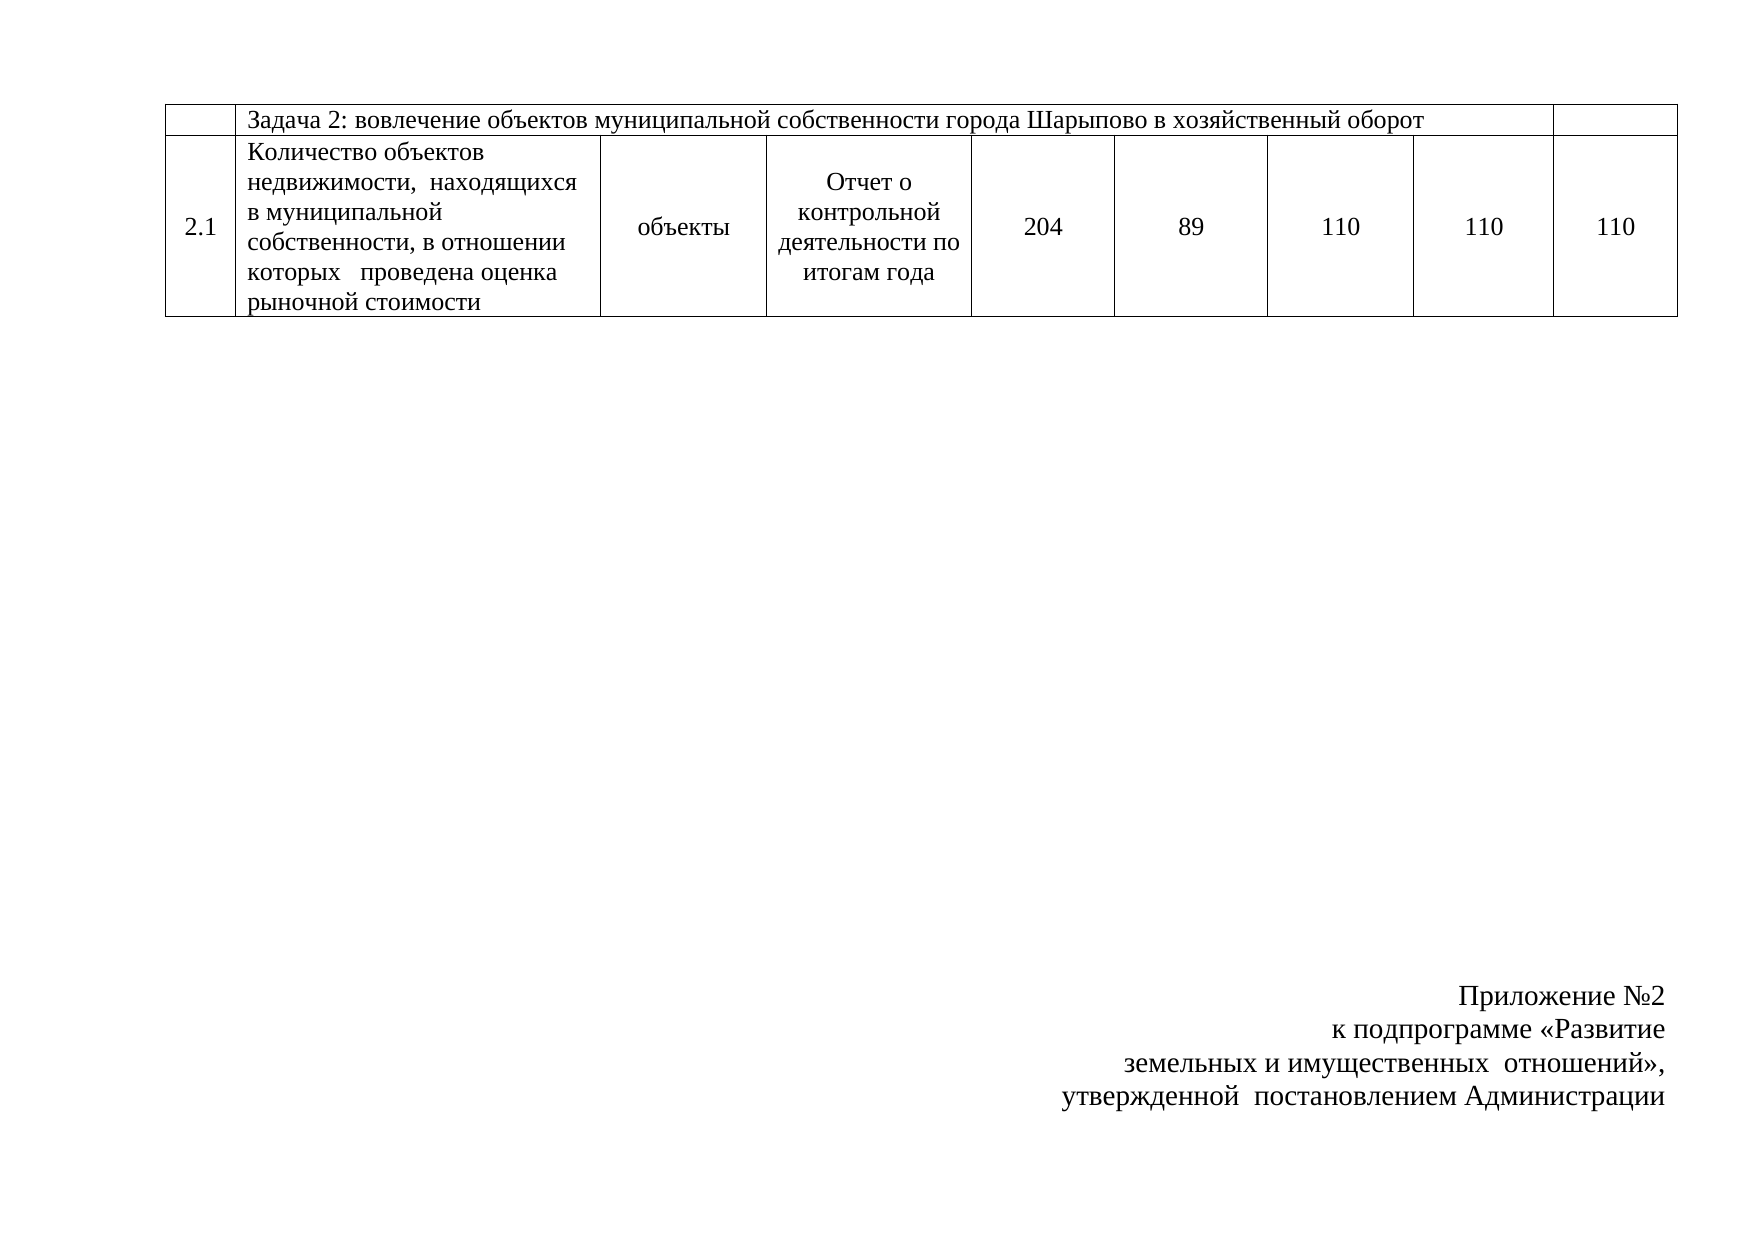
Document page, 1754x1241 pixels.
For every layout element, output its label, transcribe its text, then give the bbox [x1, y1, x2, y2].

table_cell Задача 2: вовлечение объектов муниципальной собственности города Шарыпово в хозяйственный оборот [236, 105, 1553, 134]
table_cell 110 [1414, 136, 1553, 316]
table_cell 2.1 [166, 136, 235, 316]
table_cell 89 [1115, 136, 1267, 316]
table_cell объекты [601, 136, 766, 316]
table_cell [1554, 105, 1677, 134]
table_cell Количество объектов недвижимости, находящихся в муниципальной собственности, в отношении которых проведена оценка рыночной стоимости [236, 136, 600, 316]
table_cell 110 [1554, 136, 1677, 316]
table_cell 204 [972, 136, 1114, 316]
text утвержденной постановлением Администрации [177, 1078, 1665, 1112]
text земельных и имущественных отношений», [177, 1045, 1665, 1078]
table_cell 110 [1268, 136, 1413, 316]
table_cell [166, 105, 235, 134]
text Приложение №2 к подпрограмме «Развитие [177, 978, 1665, 1045]
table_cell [767, 136, 971, 316]
